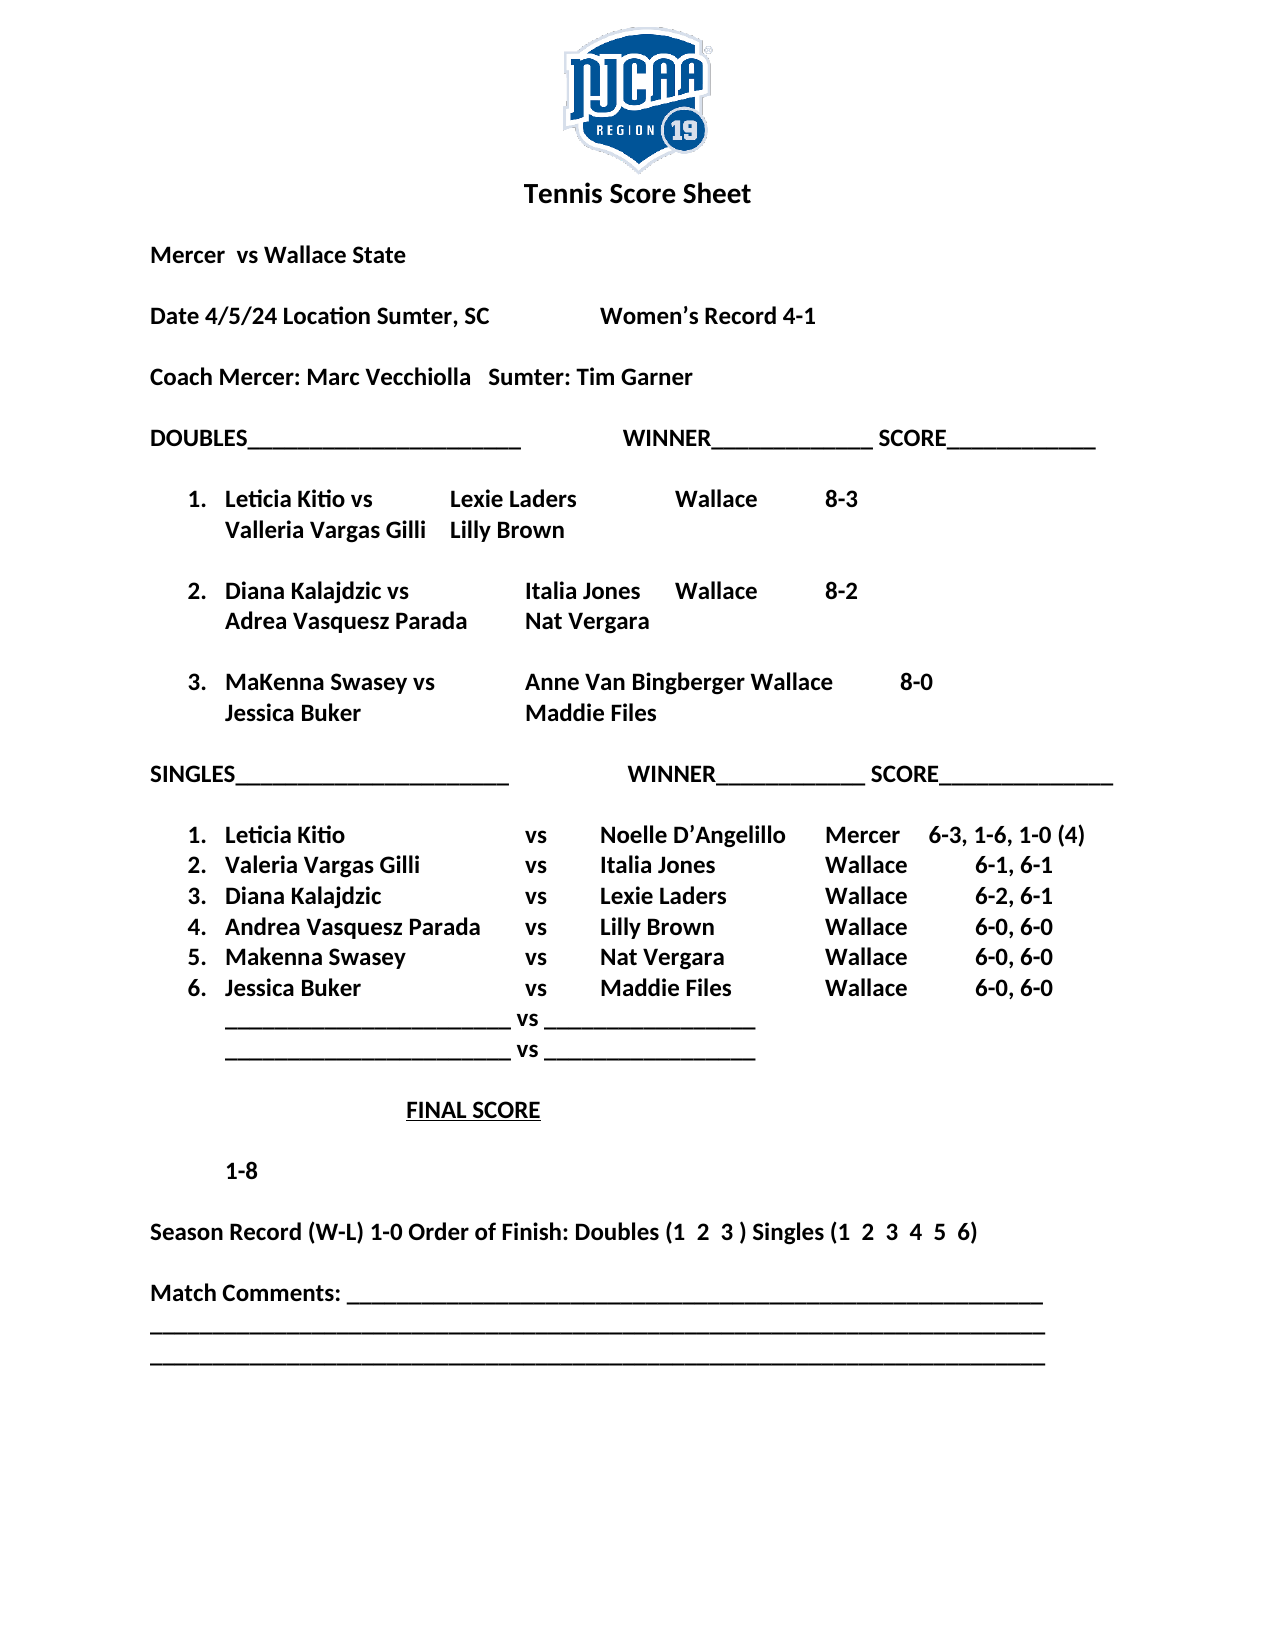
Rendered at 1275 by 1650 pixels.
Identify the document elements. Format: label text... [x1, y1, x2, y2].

text Adrea Vasquesz Parada Nat Vergara [225, 605, 1125, 636]
list Valeria Vargas Gilli vs Italia Jones Wallace 6-1, 6-1 [187, 849, 1125, 880]
text Season Record (W-L) 1-0 Order of Finish: Doubles (1 2 3 ) Singles (1 2 3 4 5 6) [150, 1216, 1125, 1246]
text 1-8 [225, 1155, 1125, 1185]
text Match Comments: ________________________________________________________ [150, 1277, 1125, 1307]
text SINGLES______________________ WINNER____________ SCORE______________ [150, 758, 1125, 788]
list Andrea Vasquesz Parada vs Lilly Brown Wallace 6-0, 6-0 [187, 911, 1125, 941]
text Tennis Score Sheet [150, 176, 1125, 211]
text Date 4/5/24 Location Sumter, SC Women’s Record 4-1 [150, 300, 1125, 331]
list Jessica Buker vs Maddie Files Wallace 6-0, 6-0 [187, 972, 1125, 1002]
text Mercer vs Wallace State [150, 239, 1125, 270]
list Makenna Swasey vs Nat Vergara Wallace 6-0, 6-0 [187, 941, 1125, 972]
list MaKenna Swasey vs Anne Van Bingberger Wallace 8-0 [187, 666, 1125, 697]
text ________________________________________________________________________ [150, 1307, 1125, 1338]
text ________________________________________________________________________ [150, 1338, 1125, 1368]
list Leticia Kitio vs Noelle D’Angelillo Mercer 6-3, 1-6, 1-0 (4) [187, 819, 1125, 849]
text DOUBLES______________________ WINNER_____________ SCORE____________ [150, 422, 1125, 453]
text Coach Mercer: Marc Vecchiolla Sumter: Tim Garner [150, 361, 1125, 392]
text Valleria Vargas Gilli Lilly Brown [225, 514, 1125, 544]
list Diana Kalajdzic vs Italia Jones Wallace 8-2 [187, 575, 1125, 605]
text _______________________ vs _________________ [225, 1033, 1125, 1063]
list Leticia Kitio vs Lexie Laders Wallace 8-3 [187, 483, 1125, 514]
text FINAL SCORE [225, 1094, 1125, 1124]
text _______________________ vs _________________ [225, 1002, 1125, 1033]
text Jessica Buker Maddie Files [225, 697, 1125, 727]
list Diana Kalajdzic vs Lexie Laders Wallace 6-2, 6-1 [187, 880, 1125, 911]
picture [562, 25, 713, 176]
